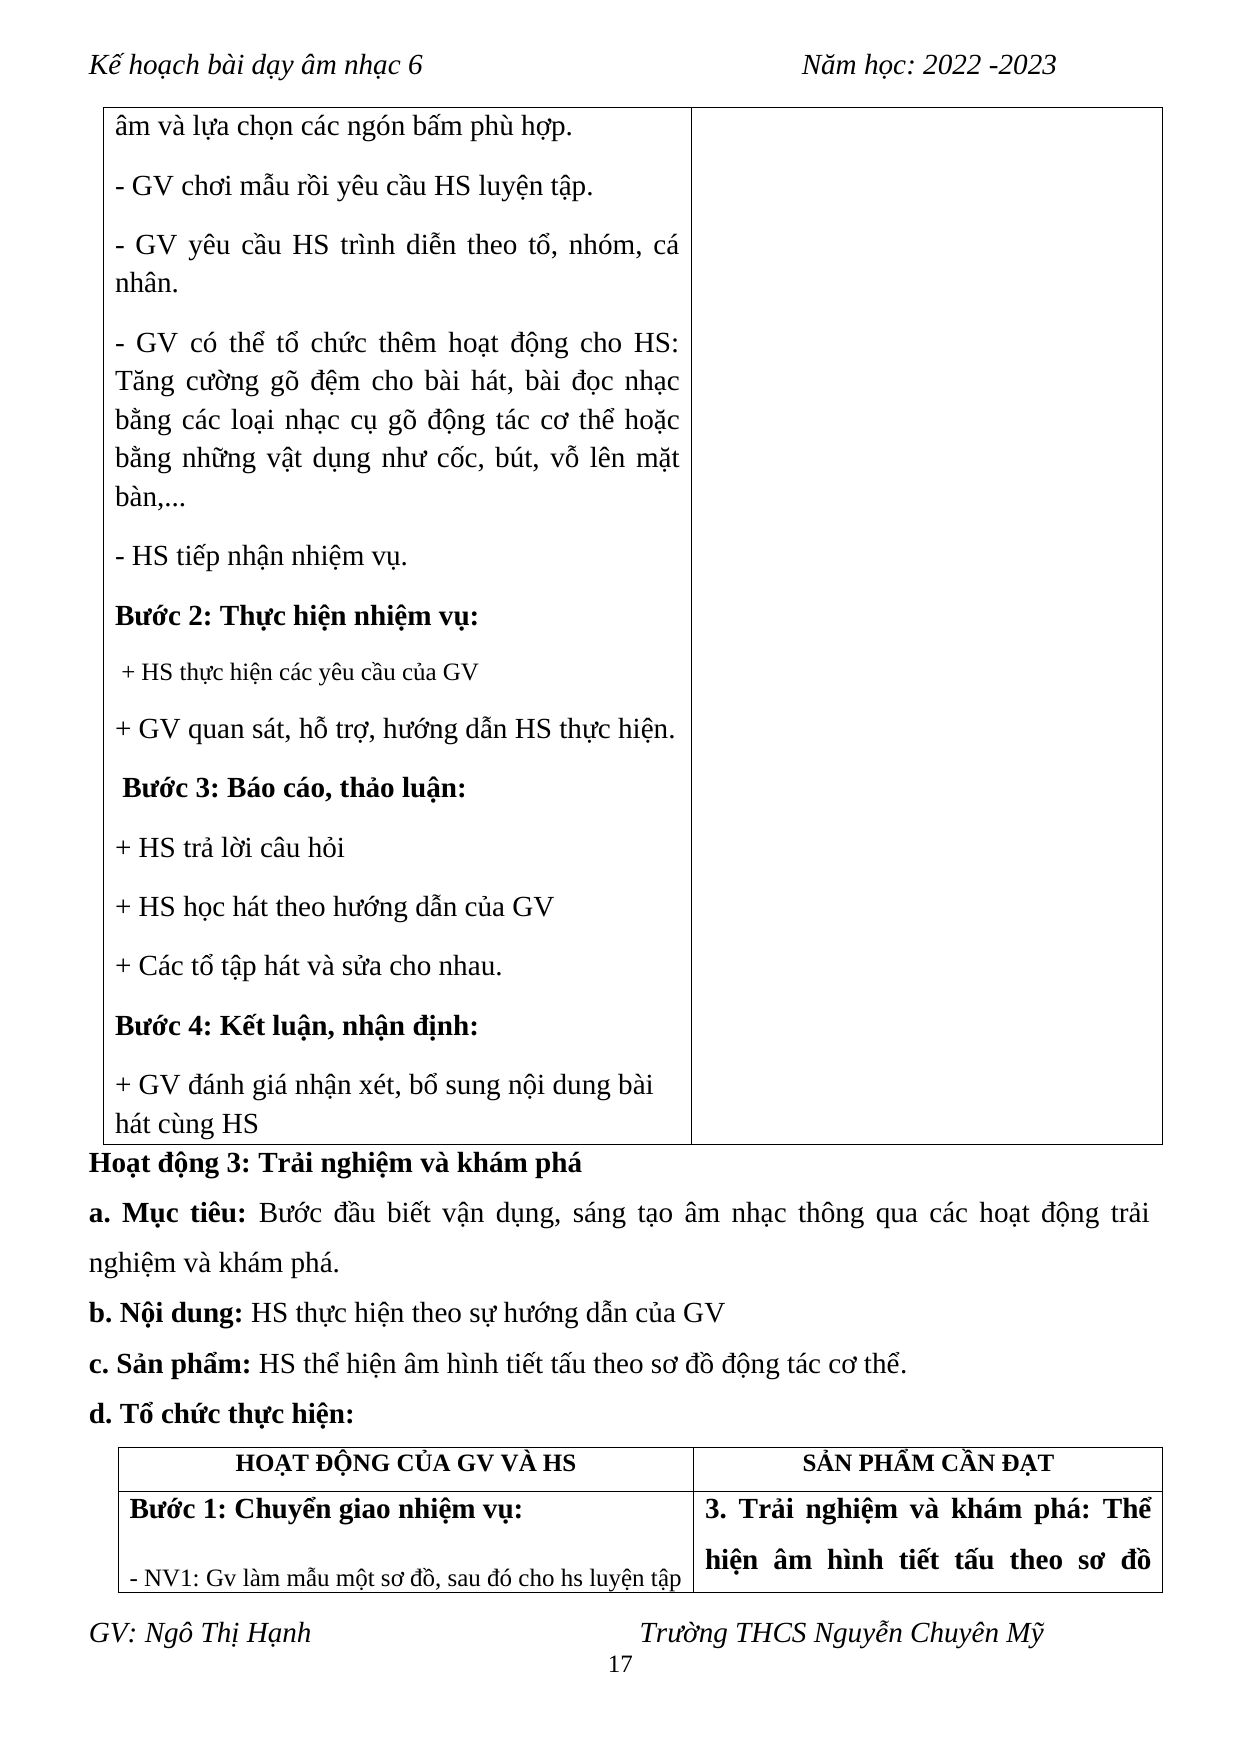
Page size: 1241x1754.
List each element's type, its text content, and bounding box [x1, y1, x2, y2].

text Hoạt động 3: Trải nghiệm và khám phá [89, 1145, 1152, 1178]
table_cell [694, 1492, 1162, 1592]
text d. Tổ chức thực hiện: [89, 1396, 1152, 1430]
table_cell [104, 108, 691, 1144]
text a. Mục tiêu: Bước đầu biết vận dụng, sáng tạo âm nhạc thông qua các hoạt động trải nghiệm và khám phá. [89, 1195, 1152, 1279]
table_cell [119, 1492, 693, 1592]
text b. Nội dung: HS thực hiện theo sự hướng dẫn của GV [89, 1296, 1152, 1329]
table_header SẢN PHẨM CẦN ĐẠT [694, 1448, 1162, 1491]
table_header HOẠT ĐỘNG CỦA GV VÀ HS [119, 1448, 693, 1491]
text c. Sản phẩm: HS thể hiện âm hình tiết tấu theo sơ đồ động tác cơ thể. [89, 1346, 1152, 1379]
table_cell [692, 108, 1162, 1144]
